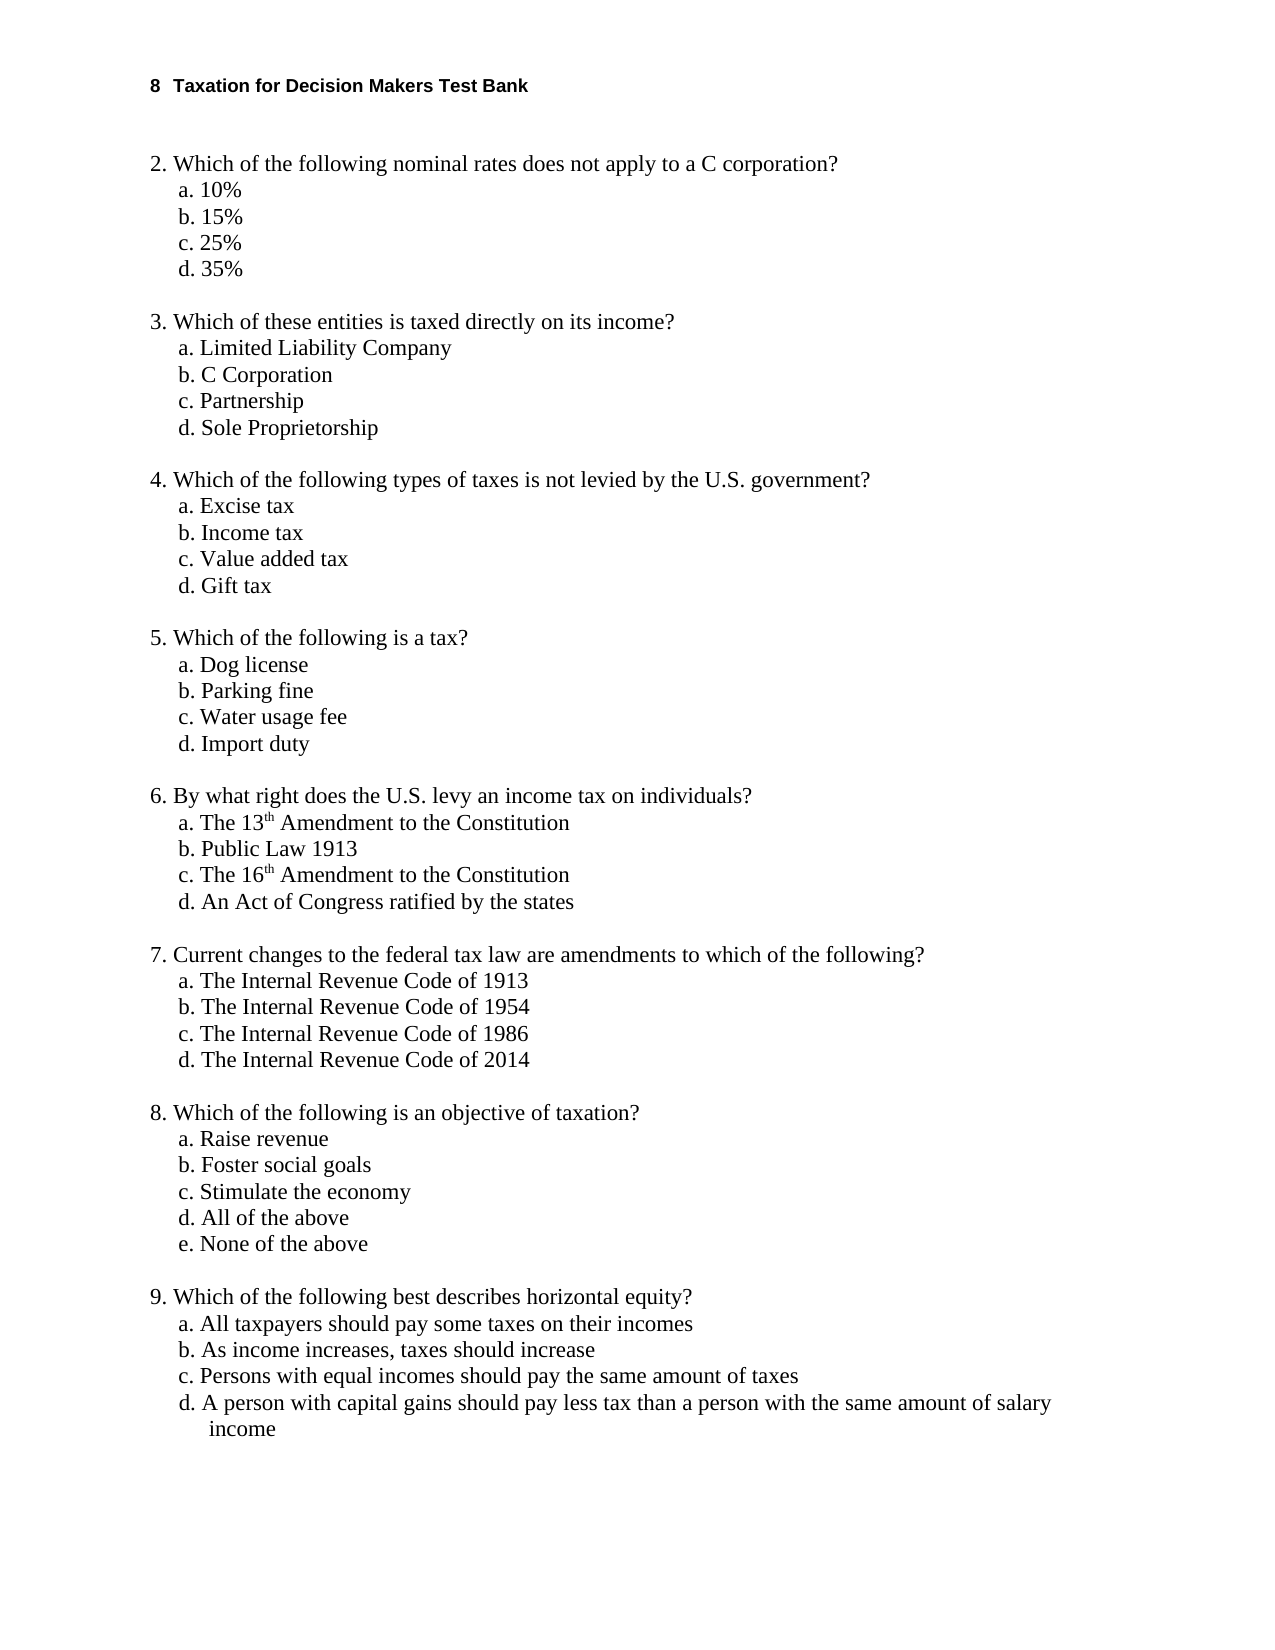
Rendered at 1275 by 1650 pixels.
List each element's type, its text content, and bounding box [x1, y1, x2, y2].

text d. A person with capital gains should pay less tax than a person with the same amount of salary income [178, 1389, 1125, 1441]
text a. The 13th Amendment to the Constitution [150, 809, 1125, 835]
text b. As income increases, taxes should increase [150, 1336, 1125, 1362]
text c. The 16th Amendment to the Constitution [150, 862, 1125, 888]
text 2. Which of the following nominal rates does not apply to a C corporation? [150, 150, 1125, 176]
text a. 10% [150, 176, 1125, 203]
text 4. Which of the following types of taxes is not levied by the U.S. government? [150, 466, 1125, 493]
text d. 35% [178, 255, 1125, 282]
text c. Persons with equal incomes should pay the same amount of taxes [150, 1362, 1125, 1389]
text 6. By what right does the levy an income tax on individuals? [150, 782, 1125, 809]
text b. Income tax [178, 519, 1125, 545]
text a. Dog license [150, 651, 1125, 677]
text d. The Internal Revenue Code of 2014 [178, 1046, 1125, 1072]
text d. Sole Proprietorship [178, 413, 1125, 440]
text c. The Internal Revenue Code of 1986 [178, 1020, 1125, 1046]
text b. Parking fine [178, 677, 1125, 703]
text c. Water usage fee [178, 703, 1125, 730]
text b. 15% [178, 203, 1125, 229]
text 7. Current changes to the federal tax law are amendments to which of the following? [150, 941, 1125, 967]
text 9. Which of the following best describes horizontal equity? [150, 1283, 1125, 1309]
text d. Gift tax [178, 572, 1125, 598]
text a. The Internal Revenue Code of 1913 [150, 967, 1125, 993]
text b. C Corporation [178, 361, 1125, 387]
text d. All of the above [150, 1204, 1125, 1231]
text a. Limited Liability Company [150, 334, 1125, 361]
text b. Foster social goals [178, 1151, 1125, 1178]
text c. 25% [178, 229, 1125, 255]
text e. None of the above [178, 1231, 1125, 1257]
text b. Public Law 1913 [178, 835, 1125, 862]
text a. Raise revenue [150, 1125, 1125, 1151]
text b. The Internal Revenue Code of 1954 [178, 993, 1125, 1020]
text c. Value added tax [178, 545, 1125, 572]
text d. An Act of Congress ratified by the states [178, 888, 1125, 914]
text a. Excise tax [150, 493, 1125, 519]
text 3. Which of these entities is taxed directly on its income? [150, 308, 1125, 334]
text c. Stimulate the economy [178, 1178, 1125, 1204]
text 5. Which of the following is a tax? [150, 624, 1125, 651]
text a. All taxpayers should pay some taxes on their incomes [150, 1309, 1125, 1336]
text c. Partnership [150, 387, 1125, 413]
text 8. Which of the following is an objective of taxation? [150, 1099, 1125, 1125]
text d. Import duty [178, 730, 1125, 756]
